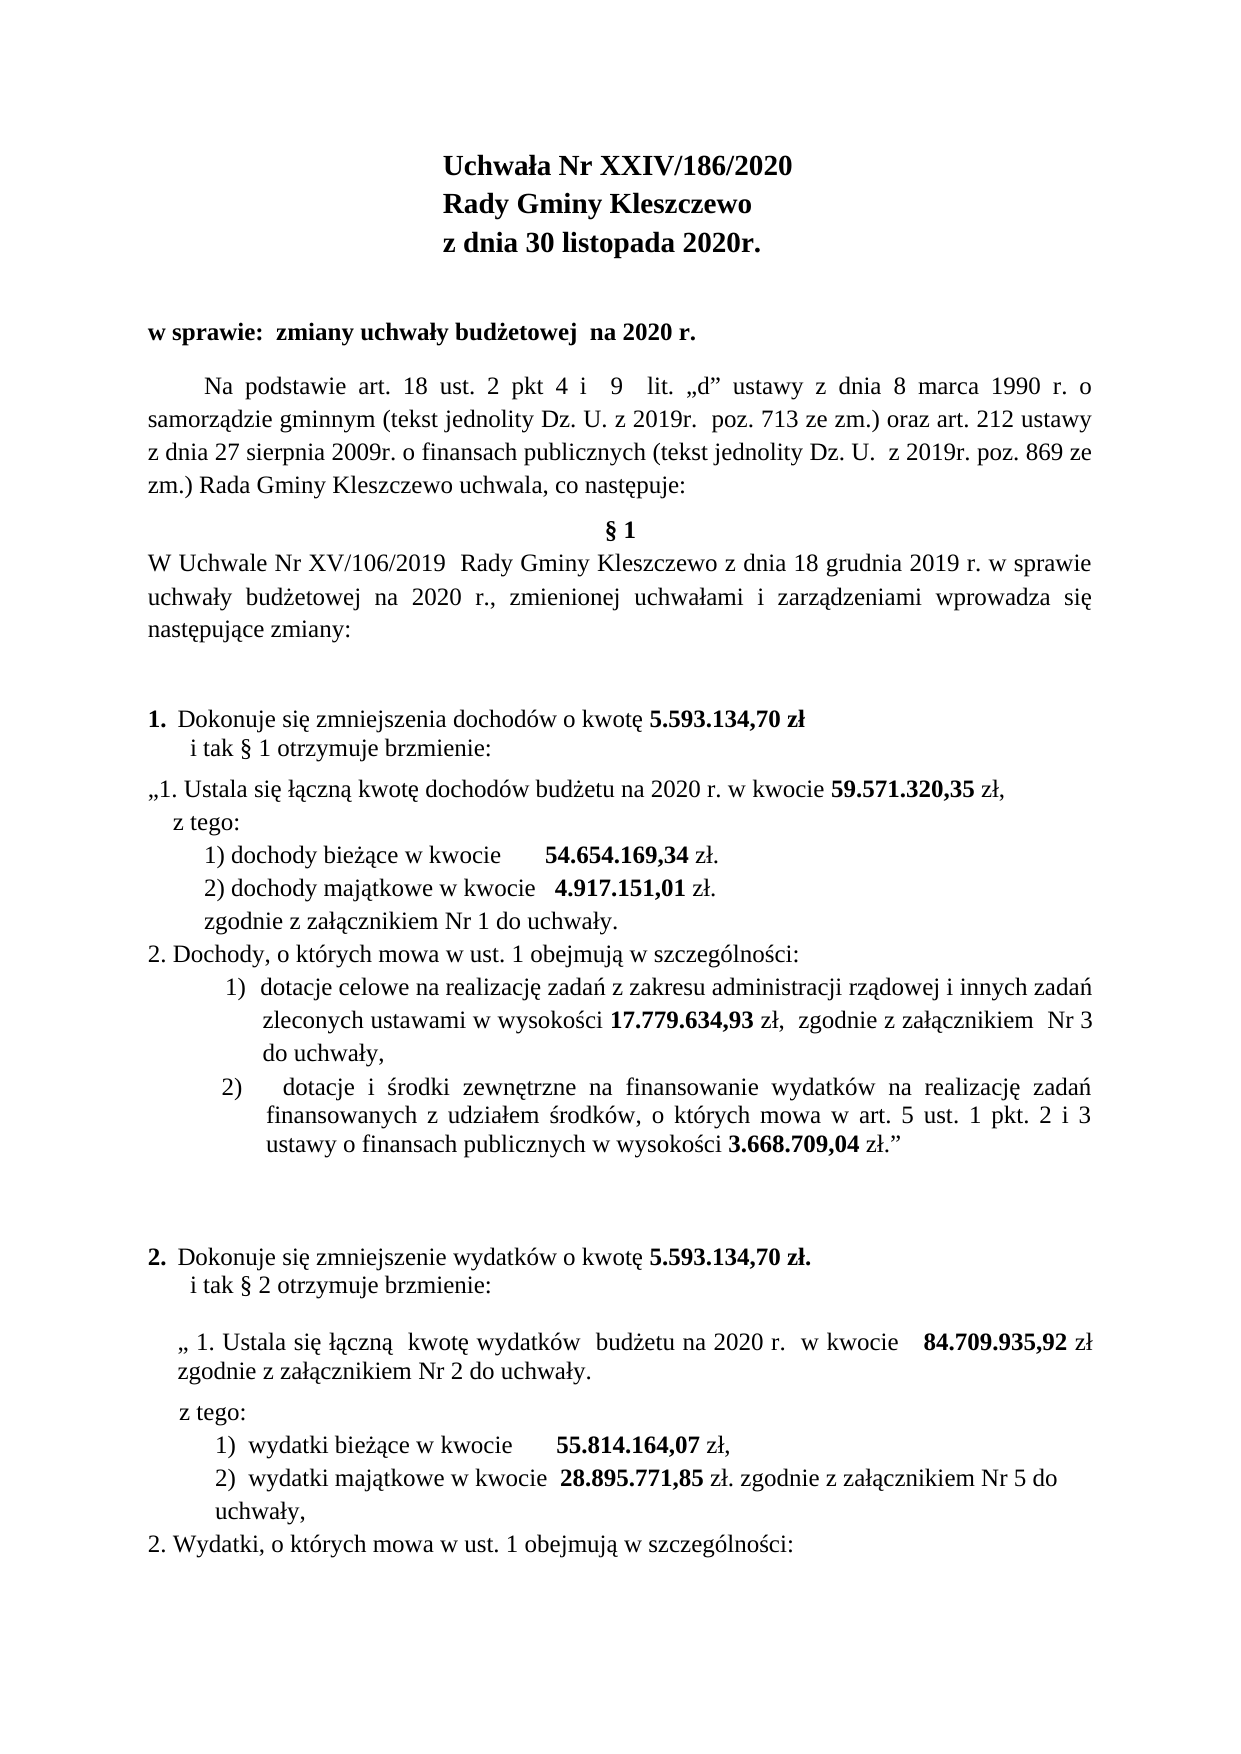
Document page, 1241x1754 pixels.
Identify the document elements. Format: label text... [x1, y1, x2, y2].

text W Uchwale Nr XV/106/2019 Rady Gminy Kleszczewo z dnia 18 grudnia 2019 r. w sprawie uchwały budżetowej na 2020 r., zmienionej uchwałami i zarządzeniami wprowadza się następujące zmiany: [148, 548, 1093, 643]
text z dnia 30 listopada 2020r. [369, 225, 1093, 258]
text „ 1. Ustala się łączną kwotę wydatków budżetu na 2020 r. w kwocie 84.709.935,92 zł zgodnie z załącznikiem Nr 2 do uchwały. [177, 1327, 1093, 1385]
text § 1 [148, 516, 1093, 544]
text zgodnie z załącznikiem Nr 1 do uchwały. [204, 906, 1093, 935]
text 2. Dochody, o których mowa w ust. 1 obejmują w szczególności: [148, 939, 1093, 968]
list dotacje i środki zewnętrzne na finansowanie wydatków na realizację zadań finansowanych z udziałem środków, o których mowa w art. 5 ust. 1 pkt. 2 i 3 ustawy o finansach publicznych w wysokości 3.668.709,04 zł.” [221, 1072, 1093, 1158]
text z tego: [148, 1397, 1093, 1426]
text 2. Wydatki, o których mowa w ust. 1 obejmują w szczególności: [148, 1529, 1093, 1558]
text w sprawie: zmiany uchwały budżetowej na 2020 r. [148, 317, 1093, 346]
text 2) wydatki majątkowe w kwocie 28.895.771,85 zł. zgodnie z załącznikiem Nr 5 do uchwały, [215, 1463, 1093, 1525]
text 2) dochody majątkowe w kwocie 4.917.151,01 zł. [204, 873, 1093, 902]
text Uchwała Nr XXIV/186/2020 [369, 148, 1093, 181]
text i tak § 2 otrzymuje brzmienie: [148, 1271, 1093, 1299]
text 1) wydatki bieżące w kwocie 55.814.164,07 zł, [215, 1430, 1093, 1459]
text Rady Gminy Kleszczewo [369, 186, 1093, 220]
list Dokonuje się zmniejszenia dochodów o kwotę 5.593.134,70 zł [148, 704, 1093, 733]
text 1) dochody bieżące w kwocie 54.654.169,34 zł. [204, 840, 1093, 869]
list dotacje celowe na realizację zadań z zakresu administracji rządowej i innych zadań zleconych ustawami w wysokości 17.779.634,93 zł, zgodnie z załącznikiem Nr 3 do uchwały, [225, 972, 1093, 1067]
text „1. Ustala się łączną kwotę dochodów budżetu na 2020 r. w kwocie 59.571.320,35 zł, [148, 774, 1093, 803]
text Na podstawie art. 18 ust. 2 pkt 4 i 9 lit. „d” ustawy z dnia 8 marca 1990 r. o samorządzie gminnym (tekst jednolity Dz. U. z 2019r. poz. 713 ze zm.) oraz art. 212 ustawy z dnia 27 sierpnia 2009r. o finansach publicznych (tekst jednolity Dz. U. z 2019r. poz. 869 ze zm.) Rada Gminy Kleszczewo uchwala, co następuje: [148, 371, 1093, 499]
text i tak § 1 otrzymuje brzmienie: [148, 733, 1093, 762]
text z tego: [148, 807, 1093, 836]
list Dokonuje się zmniejszenie wydatków o kwotę 5.593.134,70 zł. [148, 1242, 1093, 1271]
